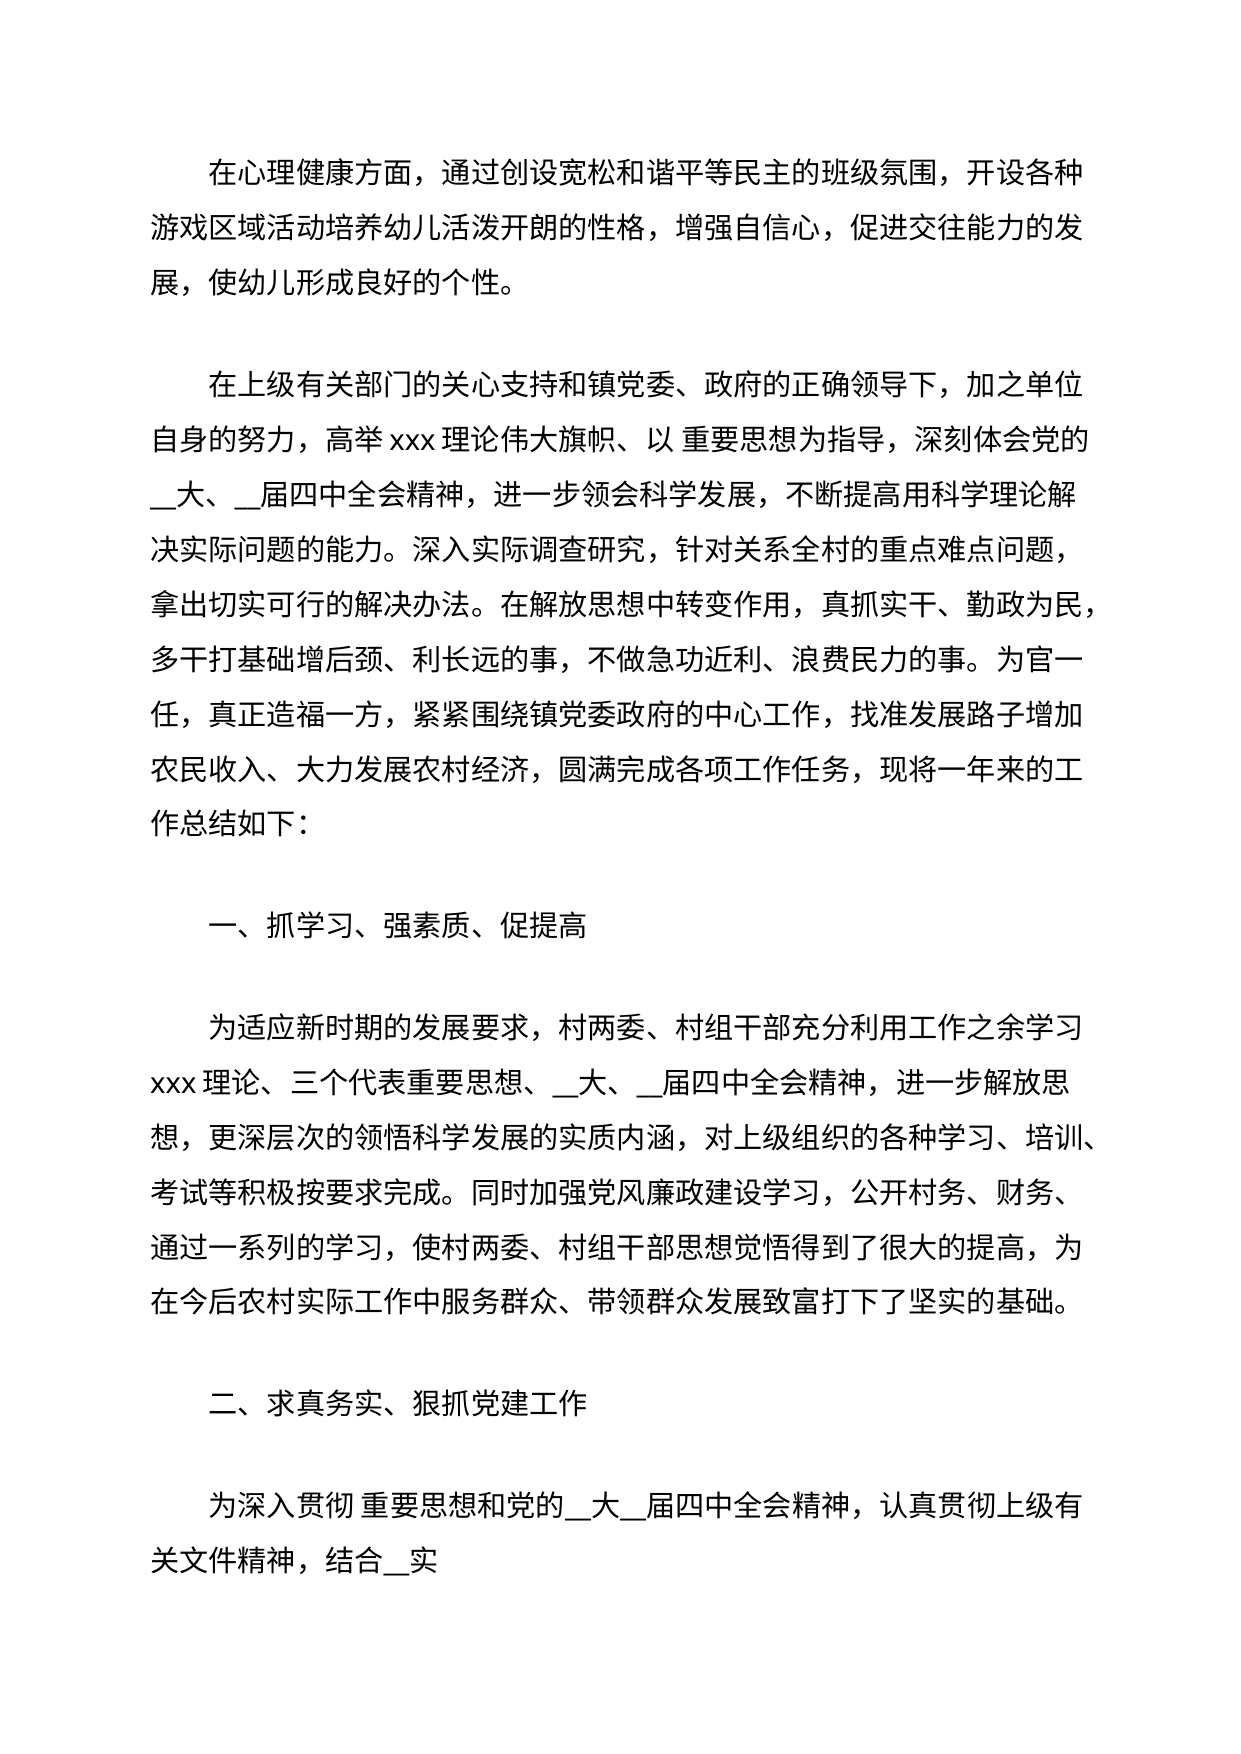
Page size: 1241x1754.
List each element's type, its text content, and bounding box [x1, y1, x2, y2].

text 为适应新时期的发展要求，村两委、村组干部充分利用工作之余学习xxx理论、三个代表重要思想、__大、__届四中全会精神，进一步解放思想，更深层次的领悟科学发展的实质内涵，对上级组织的各种学习、培训、考试等积极按要求完成。同时加强党风廉政建设学习，公开村务、财务、通过一系列的学习，使村两委、村组干部思想觉悟得到了很大的提高，为在今后农村实际工作中服务群众、带领群众发展致富打下了坚实的基础。 [150, 1004, 1090, 1321]
text 在心理健康方面，通过创设宽松和谐平等民主的班级氛围，开设各种游戏区域活动培养幼儿活泼开朗的性格，增强自信心，促进交往能力的发展，使幼儿形成良好的个性。 [150, 150, 1090, 302]
text 在上级有关部门的关心支持和镇党委、政府的正确领导下，加之单位自身的努力，高举xxx理论伟大旗帜、以 重要思想为指导，深刻体会党的__大、__届四中全会精神，进一步领会科学发展，不断提高用科学理论解决实际问题的能力。深入实际调查研究，针对关系全村的重点难点问题，拿出切实可行的解决办法。在解放思想中转变作用，真抓实干、勤政为民，多干打基础增后颈、利长远的事，不做急功近利、浪费民力的事。为官一任，真正造福一方，紧紧围绕镇党委政府的中心工作，找准发展路子增加农民收入、大力发展农村经济，圆满完成各项工作任务，现将一年来的工作总结如下： [150, 362, 1090, 843]
text 一、抓学习、强素质、促提高 [150, 903, 1090, 945]
text 二、求真务实、狠抓党建工作 [150, 1381, 1090, 1423]
text 为深入贯彻 重要思想和党的__大__届四中全会精神，认真贯彻上级有关文件精神，结合__实 [150, 1483, 1090, 1580]
